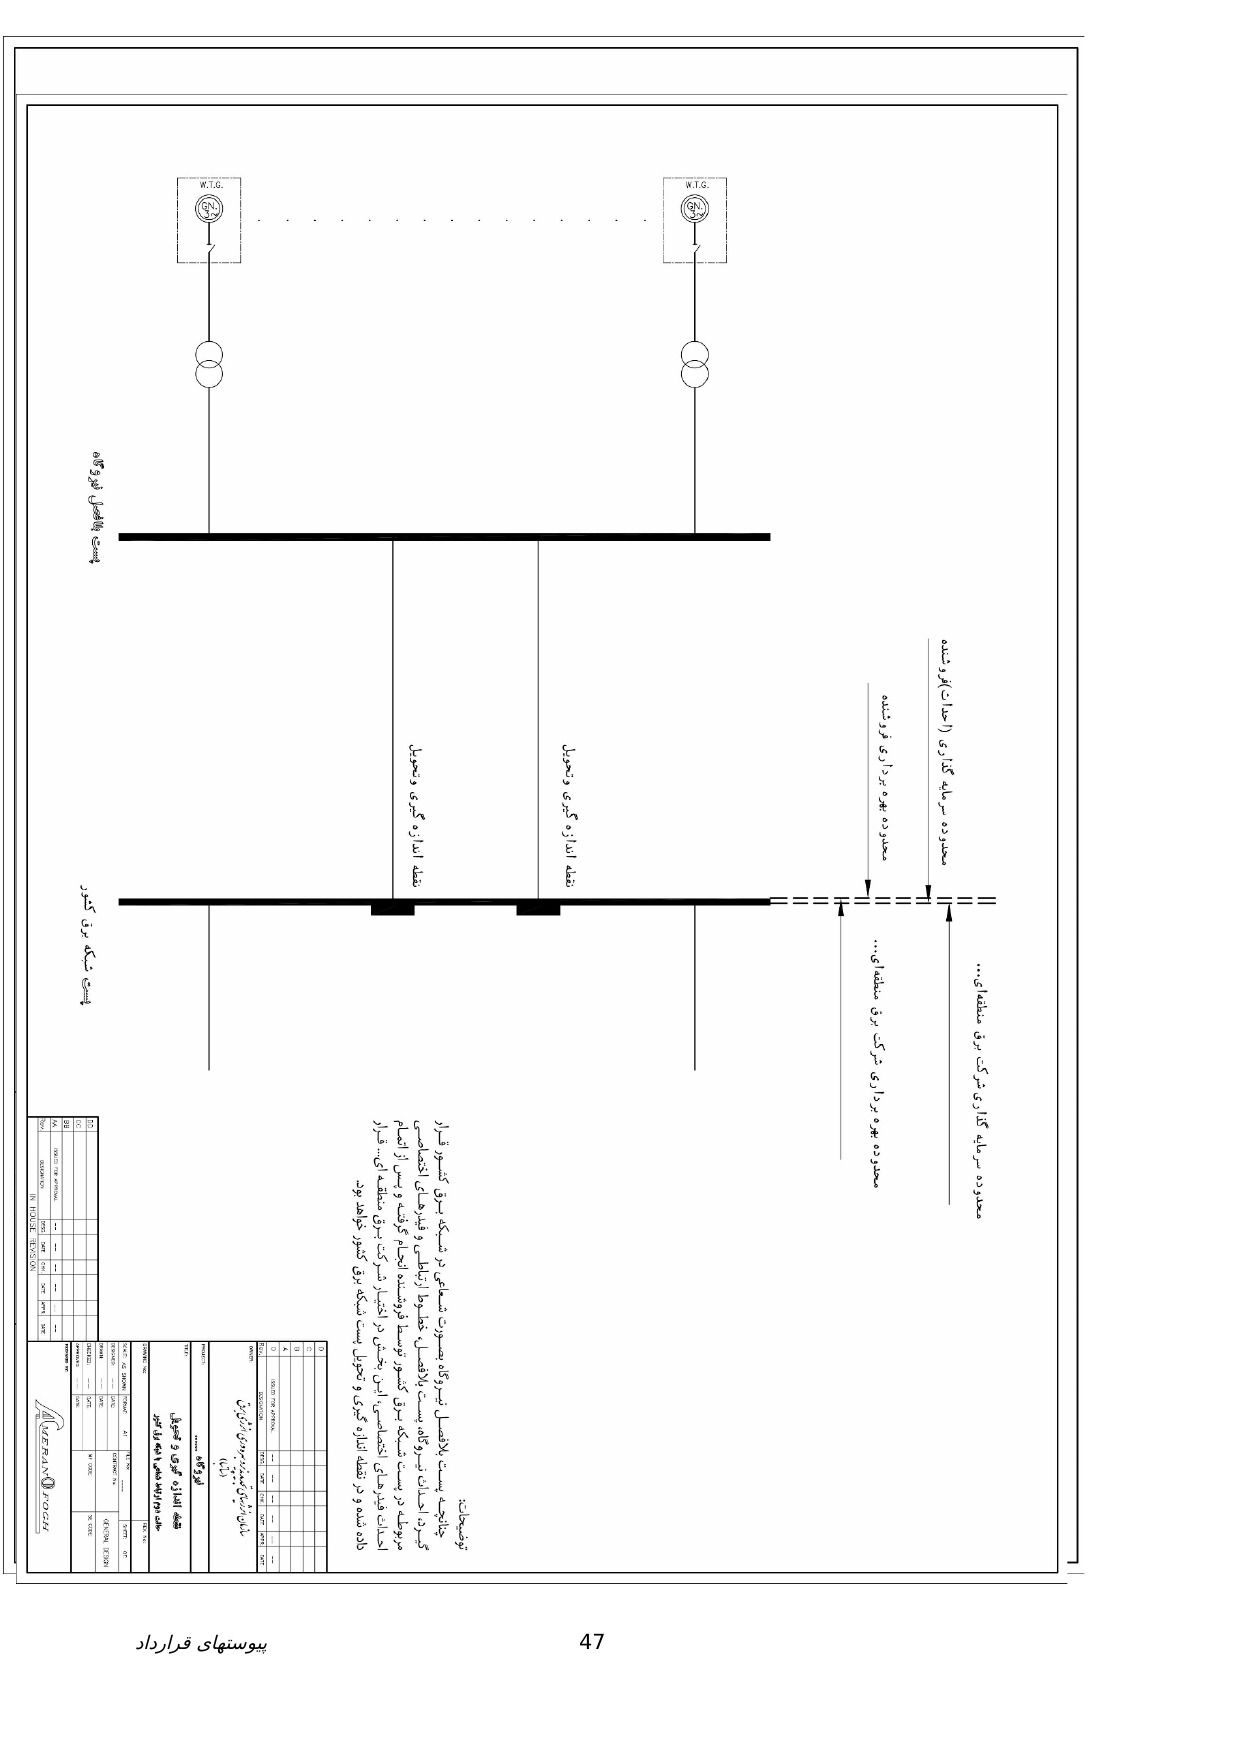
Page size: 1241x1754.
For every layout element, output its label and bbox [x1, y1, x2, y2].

picture [0, 33, 1083, 1582]
